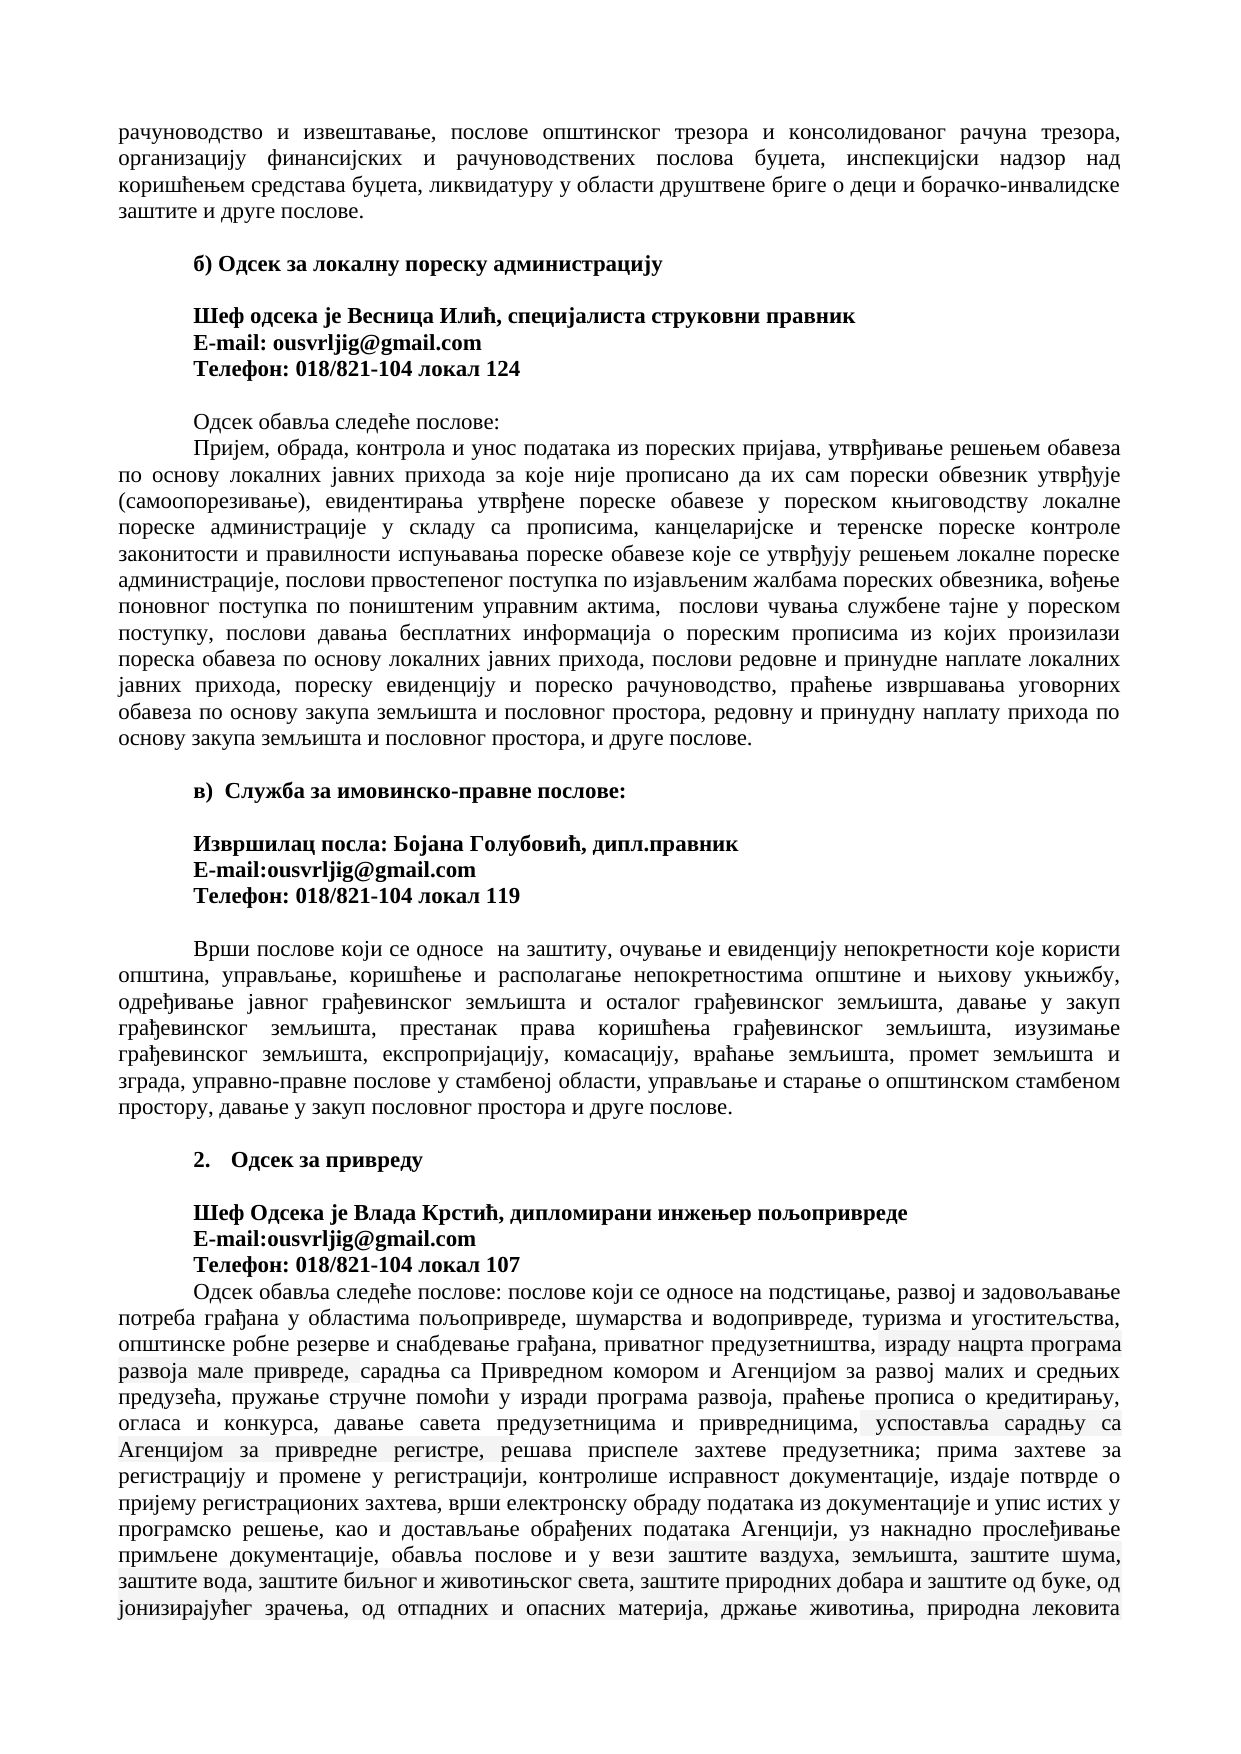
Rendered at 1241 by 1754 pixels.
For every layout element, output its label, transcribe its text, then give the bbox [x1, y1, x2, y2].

text E-mail:ousvrljig@gmail.com [118, 856, 1122, 882]
text Телефон: 018/821-104 локал 107 [118, 1251, 1122, 1278]
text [118, 1278, 1122, 1568]
text Врши послове који се односе на заштиту, очување и евиденцију непокретности које користи општина, управљање, коришћење и располагање непокретностима општине и њихову укњижбу, одређивање јавног грађевинског земљишта и осталог грађевинског земљишта, давање у закуп грађевинског земљишта, престанак права коришћења грађевинског земљишта, изузимање грађевинског земљишта, експропријацију, комасацију, враћање земљишта, промет земљишта и зграда, управно-правне послове у стамбеној области, управљање и старање о општинском стамбеном простору, давање у закуп пословног простора и друге послове. [118, 935, 1122, 1119]
text E-mail:ousvrljig@gmail.com [118, 1225, 1122, 1251]
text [118, 118, 1122, 223]
text Телефон: 018/821-104 локал 124 [118, 355, 1122, 382]
text Телефон: 018/821-104 локал 119 [118, 882, 1122, 909]
text Шеф Одсека је Влада Крстић, дипломирани инжењер пољопривреде [118, 1199, 1122, 1225]
text в) Служба за имовинско-правне послове: [118, 777, 1122, 803]
text Одсек обавља следеће послове: [118, 408, 1122, 434]
text Извршилац посла: Бојана Голубовић, дипл.правник [118, 830, 1122, 856]
text Пријем, обрада, контрола и унос података из пореских пријава, утврђивање решењем обавеза по основу локалних јавних прихода за које није прописано да их сам порески обвезник утврђује (самоопорезивање), евидентирања утврђене пореске обавезе у пореском књиговодству локалне пореске администрације у складу са прописима, канцеларијске и теренске пореске контроле законитости и правилности испуњавања пореске обавезе које се утврђују решењем локалне пореске администрације, послови првостепеног поступка по изјављеним жалбама пореских обвезника, вођење поновног поступка по поништеним управним актима, послови чувања службене тајне у пореском поступку, послови давања бесплатних информација о пореским прописима из којих произилази пореска обавеза по основу локалних јавних прихода, послови редовне и принудне наплате локалних јавних прихода, пореску евиденцију и пореско рачуноводство, праћење извршавања уговорних обавеза по основу закупа земљишта и пословног простора, редовну и принудну наплату прихода по основу закупа земљишта и пословног простора, и друге послове. [118, 434, 1122, 751]
text E-mail: ousvrljig@gmail.com [118, 329, 1122, 355]
list Одсек за привреду [193, 1146, 1122, 1172]
text б) Одсек за локалну пореску администрацију [118, 250, 1122, 276]
text Шеф одсека је Весница Илић, специјалиста струковни правник [118, 303, 1122, 329]
